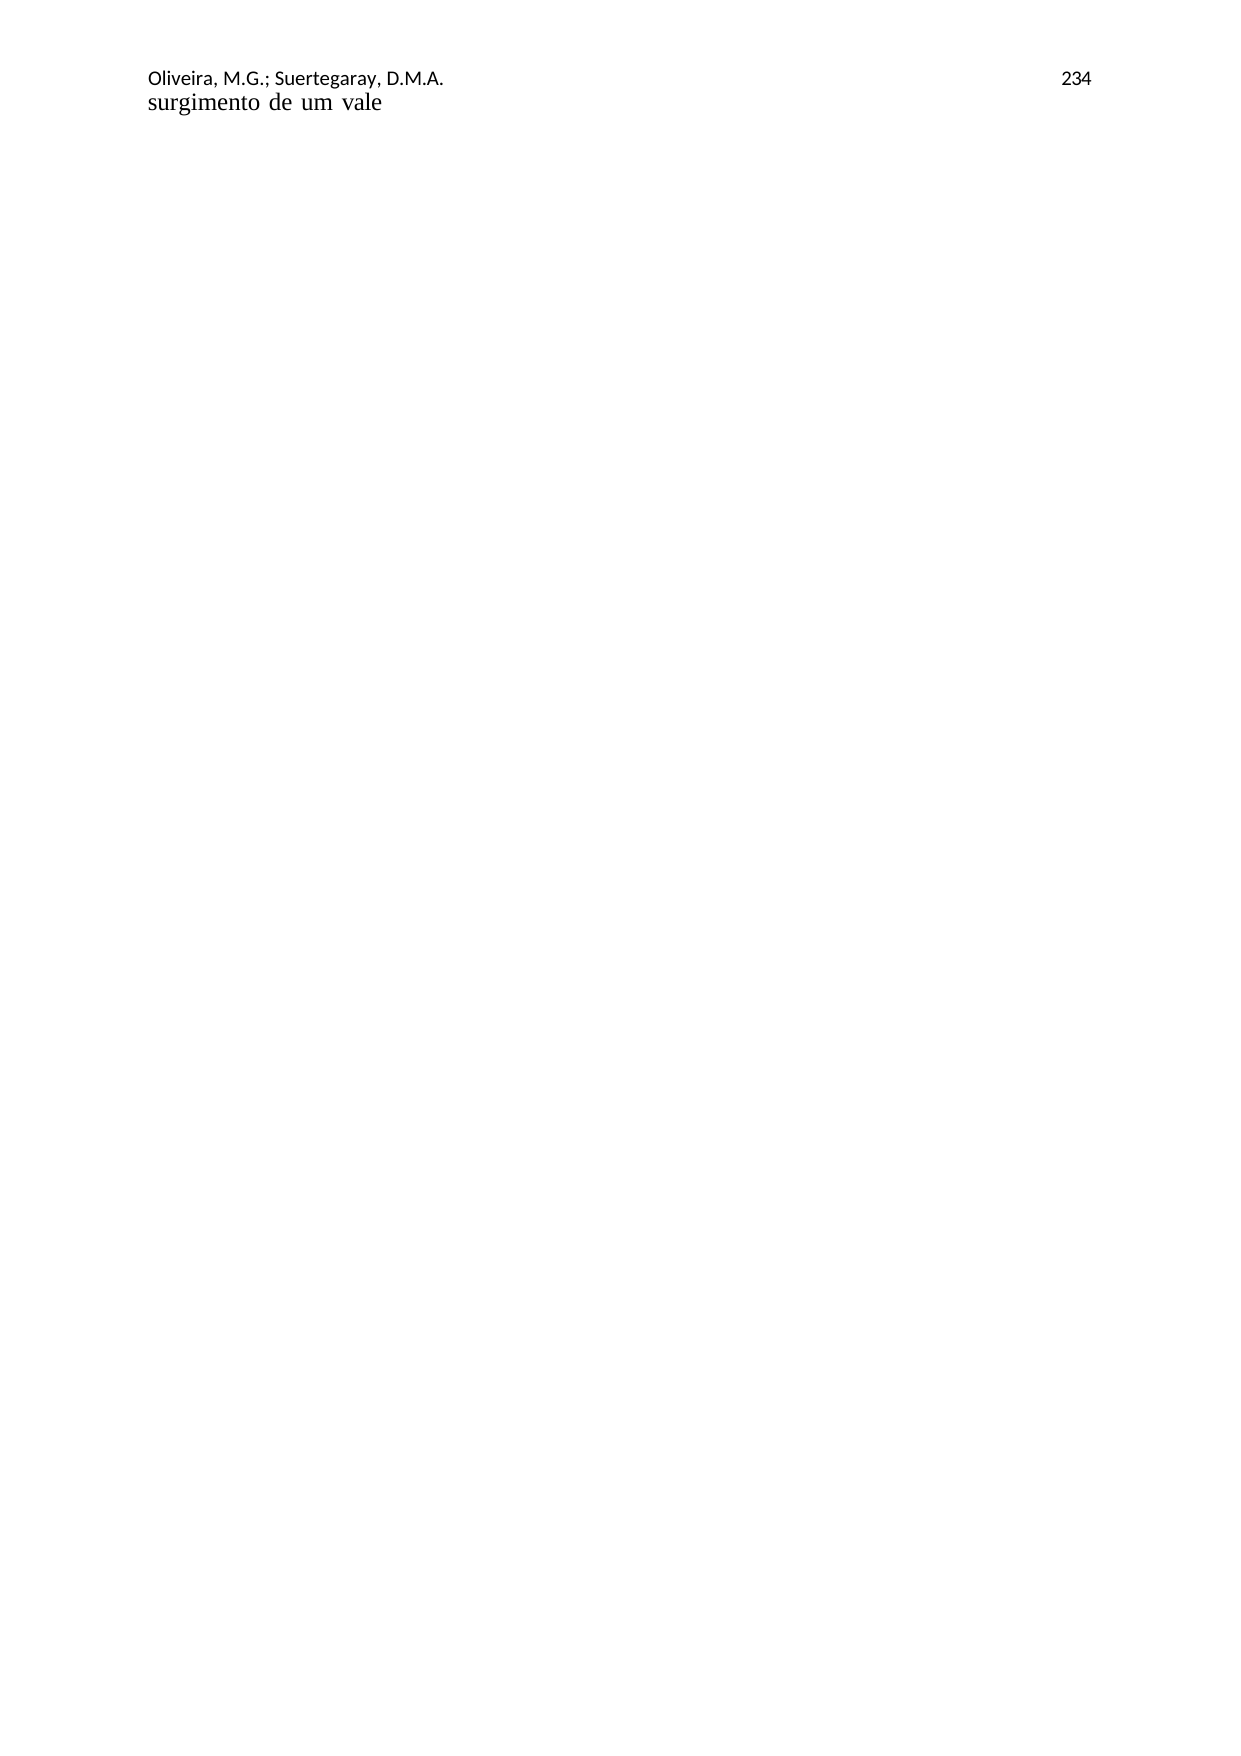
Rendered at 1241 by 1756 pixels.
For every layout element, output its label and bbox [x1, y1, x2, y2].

text [148, 87, 1093, 116]
